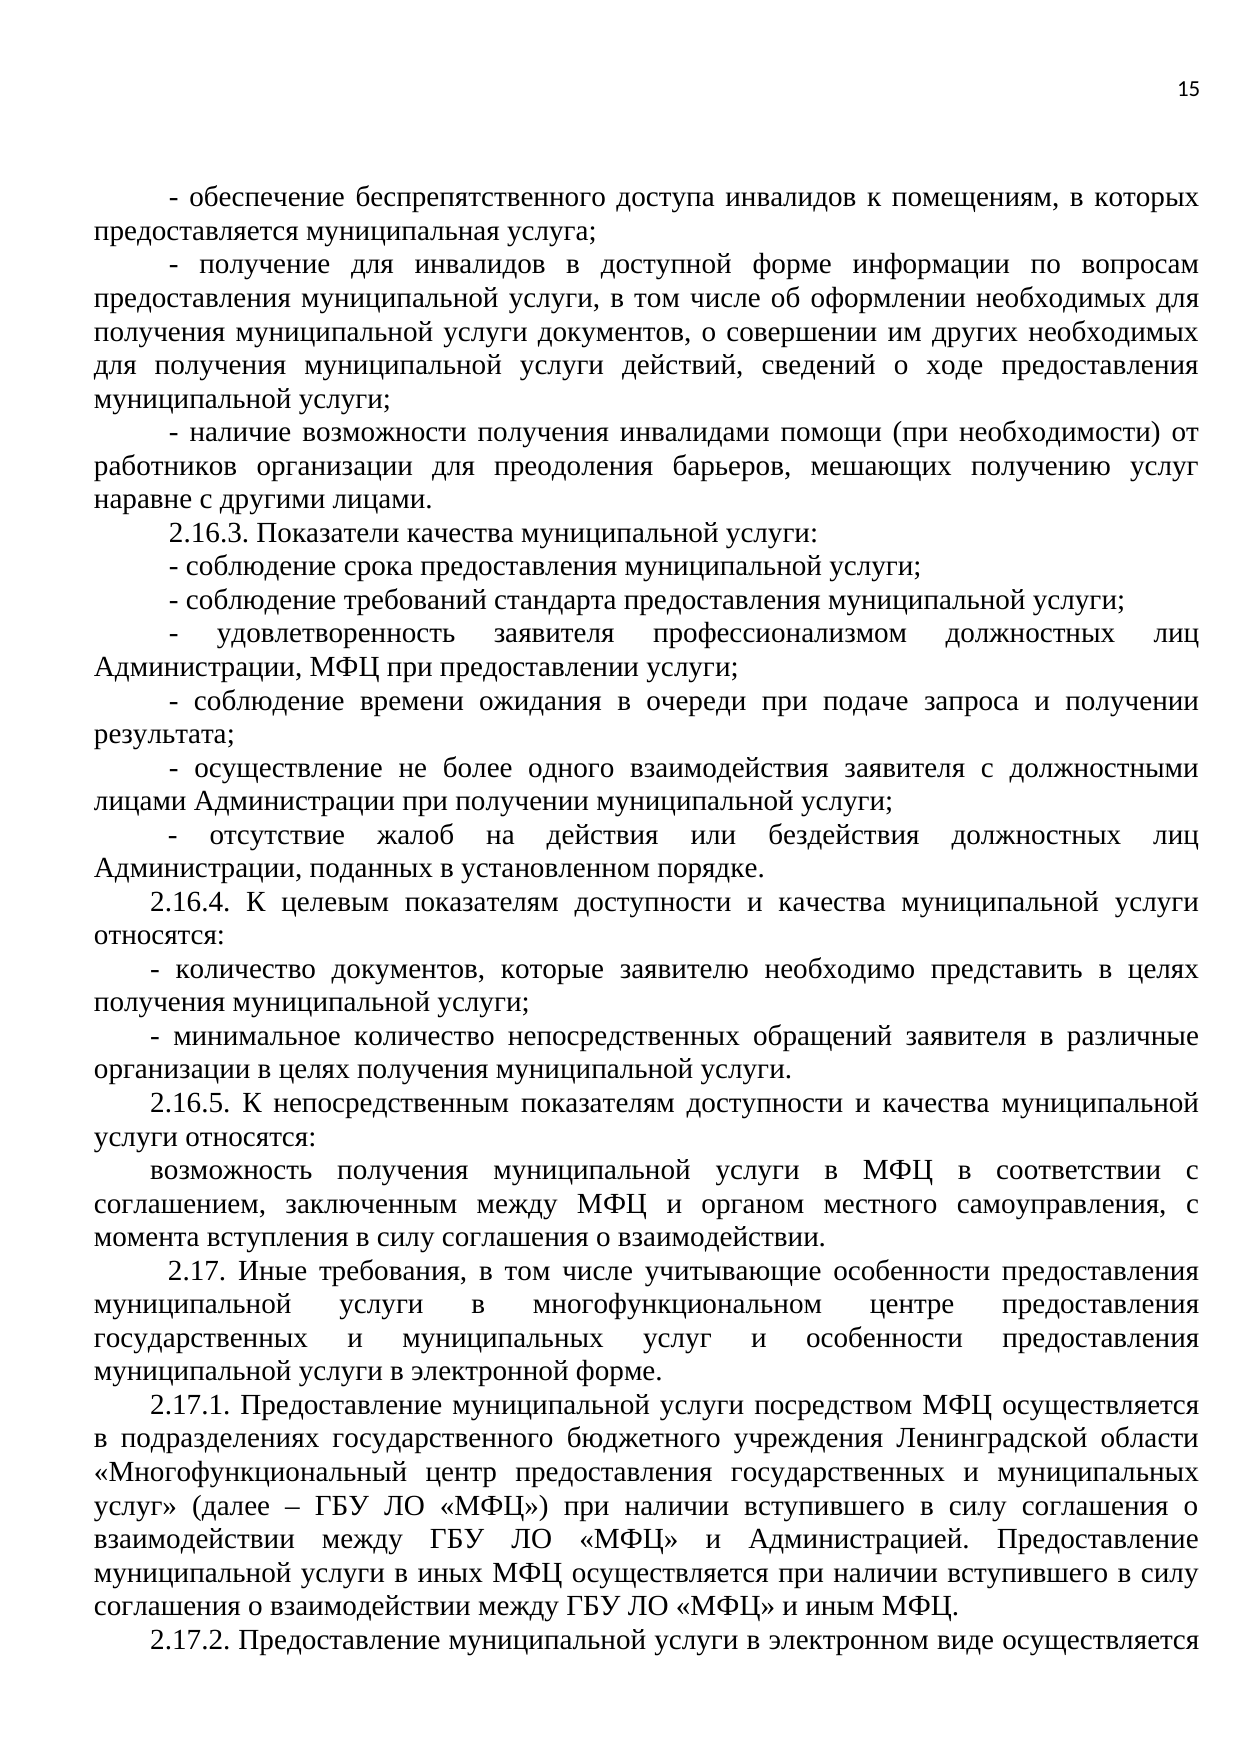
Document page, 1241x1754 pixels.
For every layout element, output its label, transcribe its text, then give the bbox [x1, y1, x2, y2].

text - минимальное количество непосредственных обращений заявителя в различные организации в целях получения муниципальной услуги. [94, 1018, 1200, 1085]
text - соблюдение срока предоставления муниципальной услуги; [94, 548, 1200, 582]
text 2.17.1. Предоставление муниципальной услуги посредством МФЦ осуществляется в подразделениях государственного бюджетного учреждения Ленинградской области «Многофункциональный центр предоставления государственных и муниципальных услуг» (далее – ГБУ ЛО «МФЦ») при наличии вступившего в силу соглашения о взаимодействии между ГБУ ЛО «МФЦ» и Администрацией. Предоставление муниципальной услуги в иных МФЦ осуществляется при наличии вступившего в силу соглашения о взаимодействии между ГБУ ЛО «МФЦ» и иным МФЦ. [94, 1387, 1200, 1622]
text - осуществление не более одного взаимодействия заявителя с должностными лицами Администрации при получении муниципальной услуги; [94, 750, 1200, 817]
text 2.16.3. Показатели качества муниципальной услуги: [94, 515, 1200, 548]
title 2.17. Иные требования, в том числе учитывающие особенности предоставления муниципальной услуги в многофункциональном центре предоставления государственных и муниципальных услуг и особенности предоставления муниципальной услуги в электронной форме. [94, 1253, 1200, 1387]
text - удовлетворенность заявителя профессионализмом должностных лиц Администрации, МФЦ при предоставлении услуги; [94, 616, 1200, 683]
text - соблюдение времени ожидания в очереди при подаче запроса и получении результата; [94, 683, 1200, 750]
text 2.16.4. К целевым показателям доступности и качества муниципальной услуги относятся: [94, 884, 1200, 951]
text - отсутствие жалоб на действия или бездействия должностных лиц Администрации, поданных в установленном порядке. [94, 817, 1200, 884]
text - соблюдение требований стандарта предоставления муниципальной услуги; [94, 582, 1200, 616]
text 2.16.5. К непосредственным показателям доступности и качества муниципальной услуги относятся: [94, 1085, 1200, 1152]
text - количество документов, которые заявителю необходимо представить в целях получения муниципальной услуги; [94, 951, 1200, 1018]
text возможность получения муниципальной услуги в МФЦ в соответствии с соглашением, заключенным между МФЦ и органом местного самоуправления, с момента вступления в силу соглашения о взаимодействии. [94, 1152, 1200, 1253]
text - наличие возможности получения инвалидами помощи (при необходимости) от работников организации для преодоления барьеров, мешающих получению услуг наравне с другими лицами. [94, 414, 1200, 515]
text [94, 1622, 1200, 1655]
text - получение для инвалидов в доступной форме информации по вопросам предоставления муниципальной услуги, в том числе об оформлении необходимых для получения муниципальной услуги документов, о совершении им других необходимых для получения муниципальной услуги действий, сведений о ходе предоставления муниципальной услуги; [94, 247, 1200, 414]
text - обеспечение беспрепятственного доступа инвалидов к помещениям, в которых предоставляется муниципальная услуга; [94, 179, 1200, 247]
